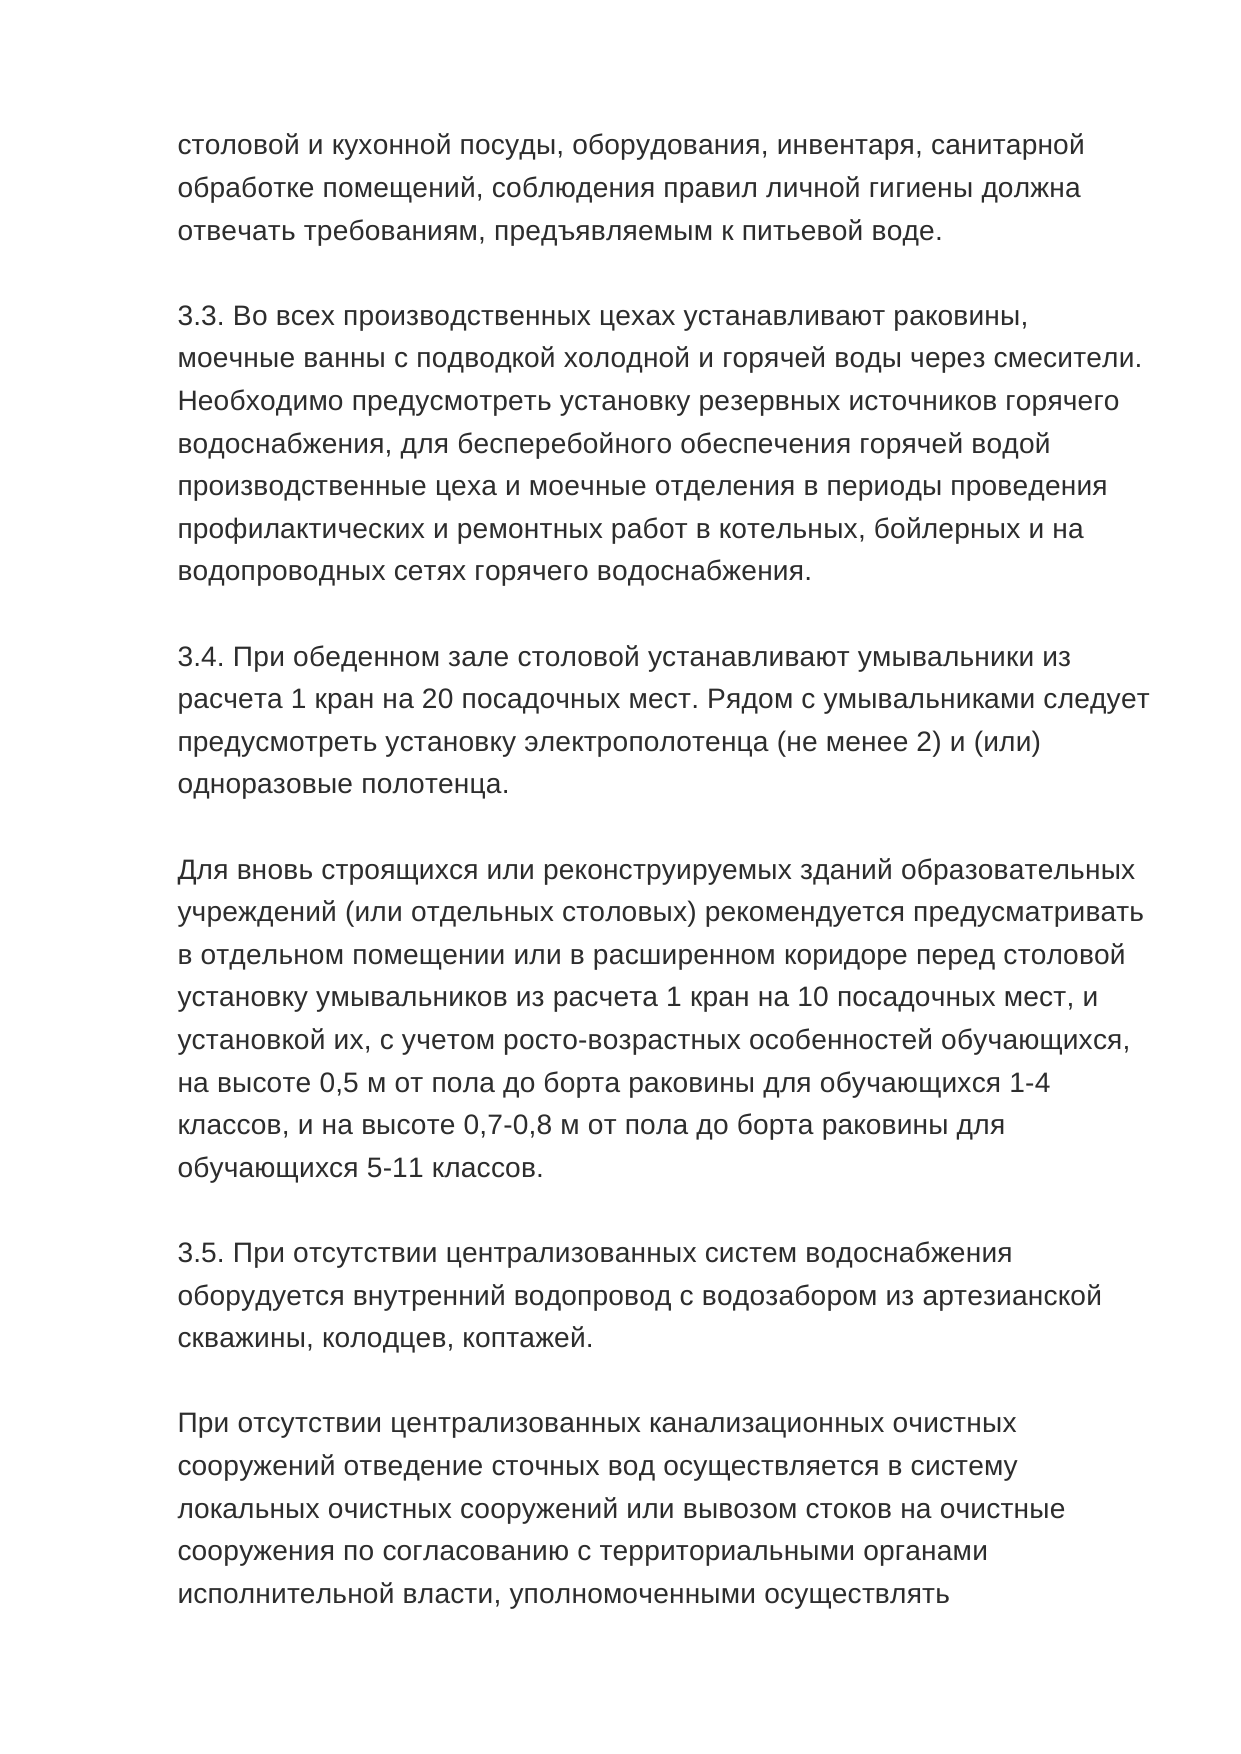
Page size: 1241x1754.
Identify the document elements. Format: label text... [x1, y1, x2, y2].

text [177, 1226, 1152, 1609]
text 3.3. Во всех производственных цехах устанавливают раковины, моечные ванны с подводкой холодной и горячей воды через смесители. Необходимо предусмотреть установку резервных источников горячего водоснабжения, для бесперебойного обеспечения горячей водой производственные цеха и моечные отделения в периоды проведения профилактических и ремонтных работ в котельных, бойлерных и на водопроводных сетях горячего водоснабжения. [177, 288, 1152, 629]
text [177, 118, 1152, 288]
text 3.4. При обеденном зале столовой устанавливают умывальники из расчета 1 кран на 20 посадочных мест. Рядом с умывальниками следует предусмотреть установку электрополотенца (не менее 2) и (или) одноразовые полотенца. Для вновь строящихся или реконструируемых зданий образовательных учреждений (или отдельных столовых) рекомендуется предусматривать в отдельном помещении или в расширенном коридоре перед столовой установку умывальников из расчета 1 кран на 10 посадочных мест, и установкой их, с учетом росто-возрастных особенностей обучающихся, на высоте 0,5 м от пола до борта раковины для обучающихся 1-4 классов, и на высоте 0,7-0,8 м от пола до борта раковины для обучающихся 5-11 классов. [177, 629, 1152, 1226]
